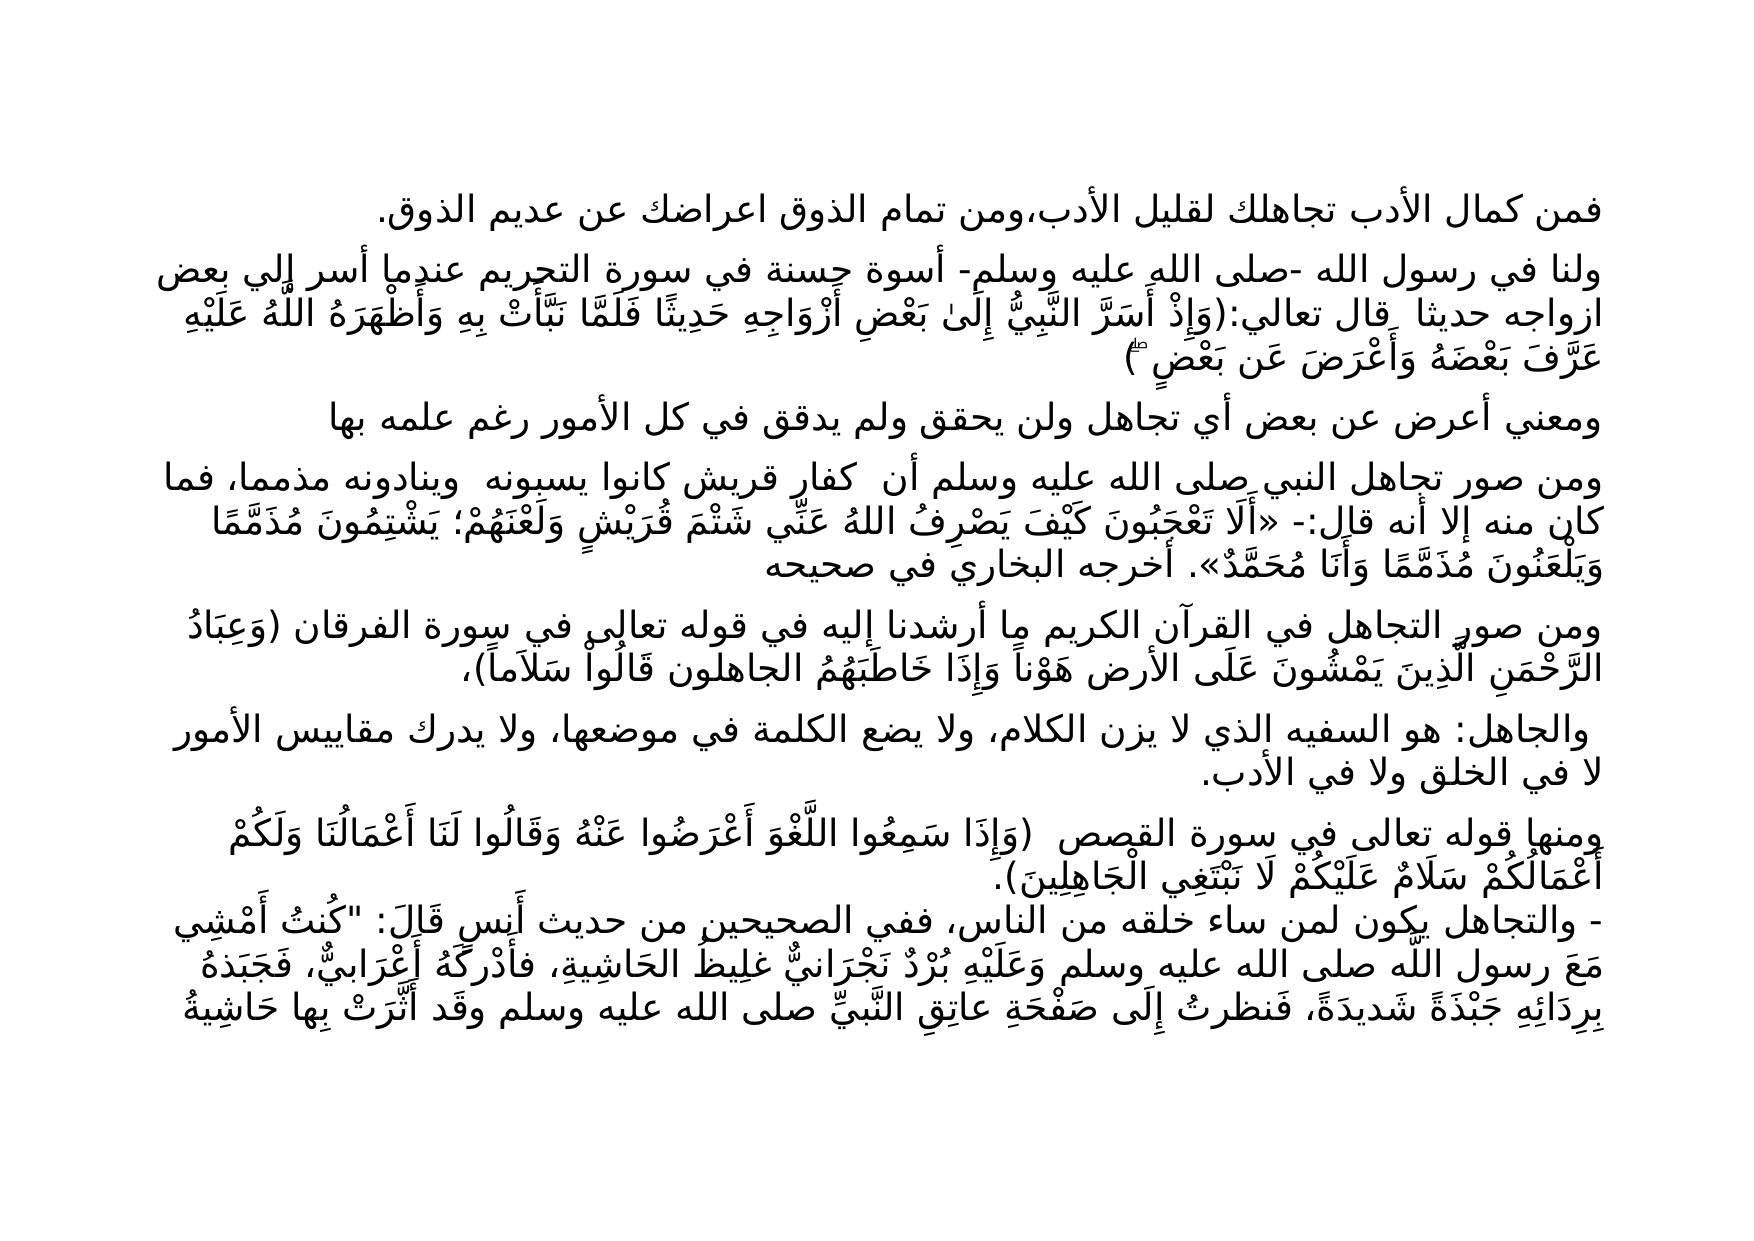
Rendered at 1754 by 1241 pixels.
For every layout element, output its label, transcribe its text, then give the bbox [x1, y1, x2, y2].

text ومن صور تجاهل النبي صلى الله عليه وسلم أن كفار قريش كانوا يسبونه وينادونه مذمما، فما كان منه إلا أنه قال:- «أَلَا تَعْجَبُونَ كَيْفَ يَصْرِفُ اللهُ عَنِّي شَتْمَ قُرَيْشٍ وَلَعْنَهُمْ؛ يَشْتِمُونَ مُذَمَّمًا وَيَلْعَنُونَ مُذَمَّمًا وَأَنَا مُحَمَّدٌ». أخرجه البخاري في صحيحه [150, 456, 1604, 587]
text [150, 811, 1604, 1029]
text ومعني أعرض عن بعض أي تجاهل ولن يحقق ولم يدقق في كل الأمور رغم علمه بها [150, 395, 1604, 439]
text والجاهل: هو السفيه الذي لا يزن الكلام، ولا يضع الكلمة في موضعها، ولا يدرك مقاييس الأمور لا في الخلق ولا في الأدب. [150, 707, 1604, 794]
text ولنا في رسول الله -صلى الله عليه وسلم- أسوة حسنة في سورة التحريم عندما أسر إلي بعض ازواجه حديثا قال تعالي:(وَإِذْ أَسَرَّ النَّبِيُّ إِلَىٰ بَعْضِ أَزْوَاجِهِ حَدِيثًا فَلَمَّا نَبَّأَتْ بِهِ وَأَظْهَرَهُ اللَّهُ عَلَيْهِ عَرَّفَ بَعْضَهُ وَأَعْرَضَ عَن بَعْضٍ ۖ) [150, 248, 1604, 379]
text فمن كمال الأدب تجاهلك لقليل الأدب،ومن تمام الذوق اعراضك عن عديم الذوق. [150, 187, 1604, 231]
text ومن صور التجاهل في القرآن الكريم ما أرشدنا إليه في قوله تعالى في سورة الفرقان (وَعِبَادُ الرَّحْمَنِ الَّذِينَ يَمْشُونَ عَلَى الأرض هَوْناً وَإِذَا خَاطَبَهُمُ الجاهلون قَالُواْ سَلاَماً)، [150, 603, 1604, 691]
